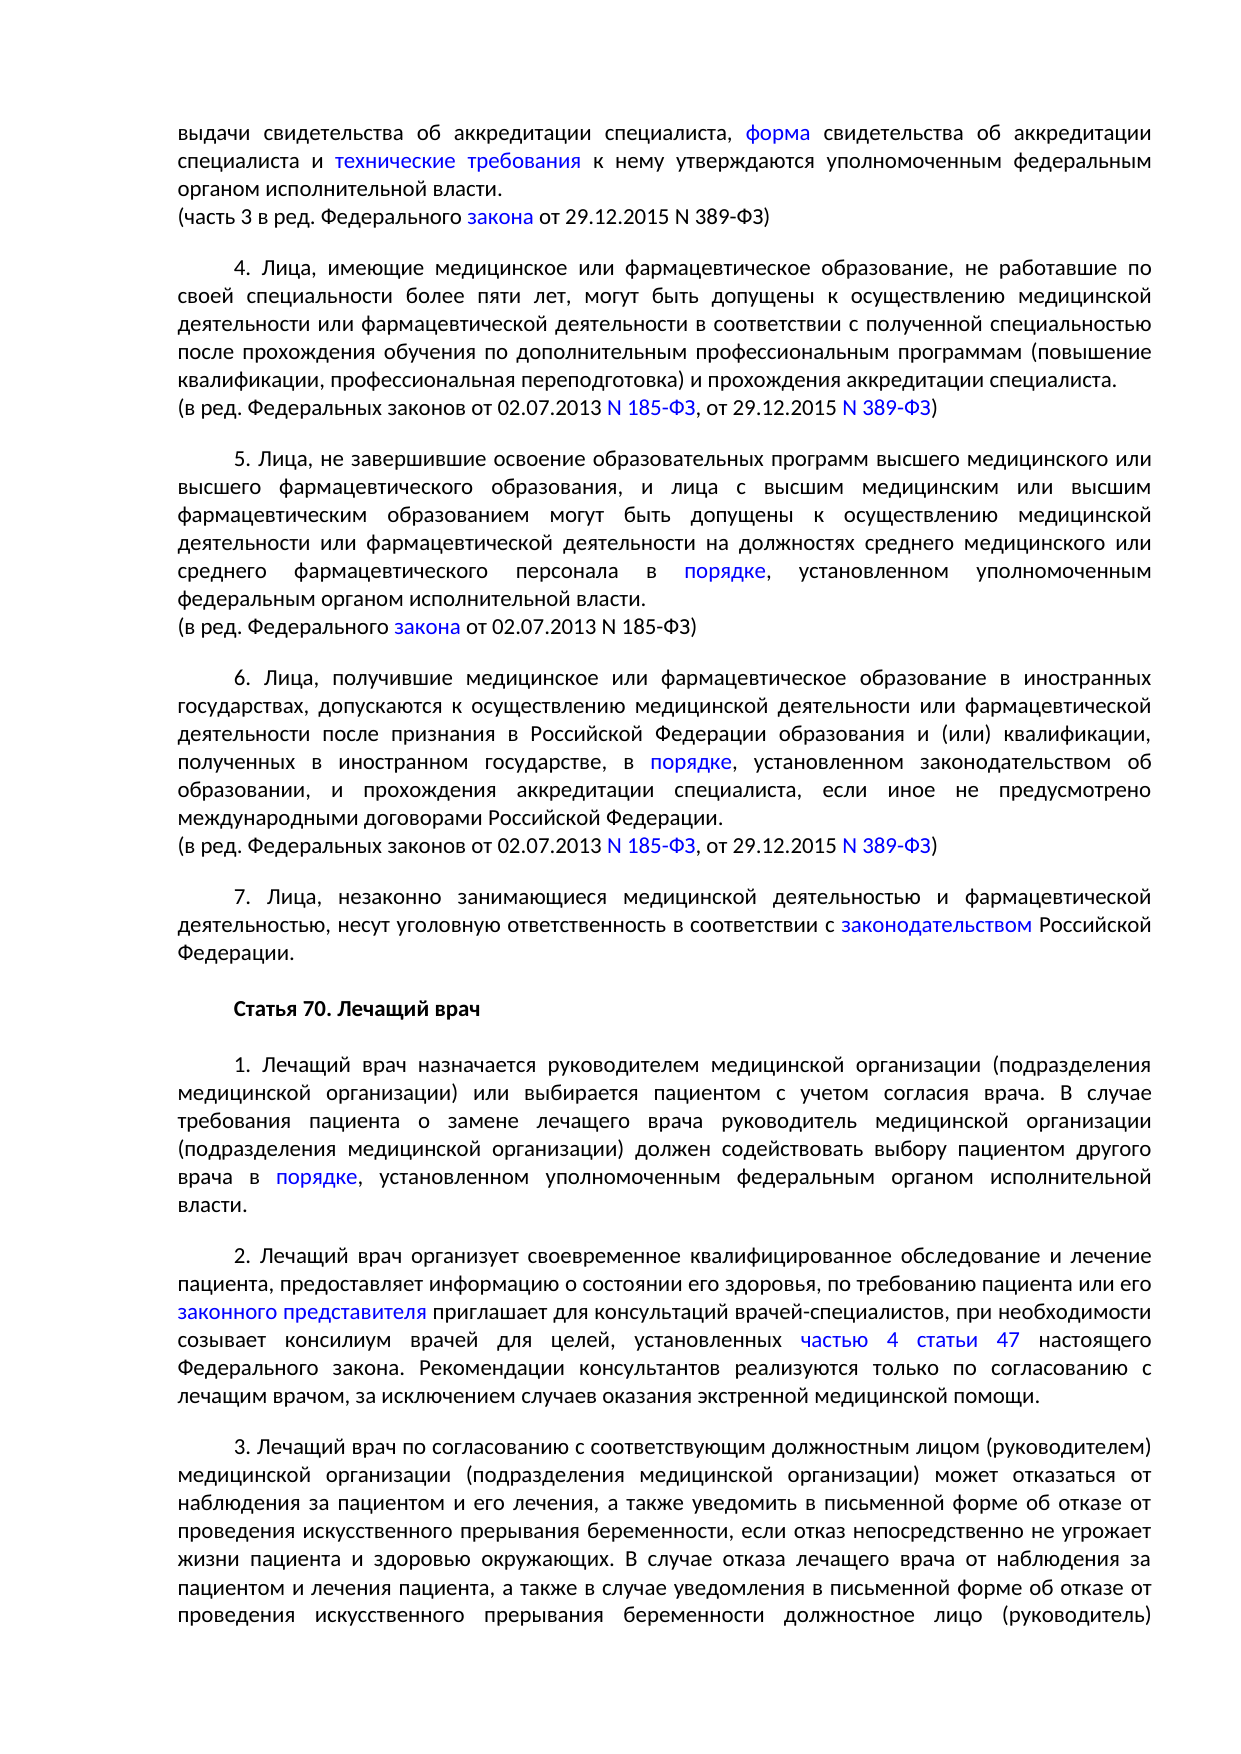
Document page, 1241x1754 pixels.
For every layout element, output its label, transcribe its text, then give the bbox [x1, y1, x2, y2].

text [177, 118, 1152, 202]
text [177, 1432, 1152, 1629]
text 7. Лица, незаконно занимающиеся медицинской деятельностью и фармацевтической деятельностью, несут уголовную ответственность в соответствии с законодательством Российской Федерации. [177, 882, 1152, 966]
text (в ред. Федеральных законов от 02.07.2013 N 185-ФЗ, от 29.12.2015 N 389-ФЗ) [177, 831, 1152, 859]
text 5. Лица, не завершившие освоение образовательных программ высшего медицинского или высшего фармацевтического образования, и лица с высшим медицинским или высшим фармацевтическим образованием могут быть допущены к осуществлению медицинской деятельности или фармацевтической деятельности на должностях среднего медицинского или среднего фармацевтического персонала в порядке, установленном уполномоченным федеральным органом исполнительной власти. [177, 444, 1152, 612]
text (в ред. Федеральных законов от 02.07.2013 N 185-ФЗ, от 29.12.2015 N 389-ФЗ) [177, 393, 1152, 421]
title Статья 70. Лечащий врач [177, 994, 1152, 1022]
text 4. Лица, имеющие медицинское или фармацевтическое образование, не работавшие по своей специальности более пяти лет, могут быть допущены к осуществлению медицинской деятельности или фармацевтической деятельности в соответствии с полученной специальностью после прохождения обучения по дополнительным профессиональным программам (повышение квалификации, профессиональная переподготовка) и прохождения аккредитации специалиста. [177, 253, 1152, 393]
text 1. Лечащий врач назначается руководителем медицинской организации (подразделения медицинской организации) или выбирается пациентом с учетом согласия врача. В случае требования пациента о замене лечащего врача руководитель медицинской организации (подразделения медицинской организации) должен содействовать выбору пациентом другого врача в порядке, установленном уполномоченным федеральным органом исполнительной власти. [177, 1050, 1152, 1218]
text (в ред. Федерального закона от 02.07.2013 N 185-ФЗ) [177, 612, 1152, 640]
text 6. Лица, получившие медицинское или фармацевтическое образование в иностранных государствах, допускаются к осуществлению медицинской деятельности или фармацевтической деятельности после признания в Российской Федерации образования и (или) квалификации, полученных в иностранном государстве, в порядке, установленном законодательством об образовании, и прохождения аккредитации специалиста, если иное не предусмотрено международными договорами Российской Федерации. [177, 663, 1152, 831]
text 2. Лечащий врач организует своевременное квалифицированное обследование и лечение пациента, предоставляет информацию о состоянии его здоровья, по требованию пациента или его законного представителя приглашает для консультаций врачей-специалистов, при необходимости созывает консилиум врачей для целей, установленных частью 4 статьи 47 настоящего Федерального закона. Рекомендации консультантов реализуются только по согласованию с лечащим врачом, за исключением случаев оказания экстренной медицинской помощи. [177, 1241, 1152, 1409]
text (часть 3 в ред. Федерального закона от 29.12.2015 N 389-ФЗ) [177, 202, 1152, 230]
